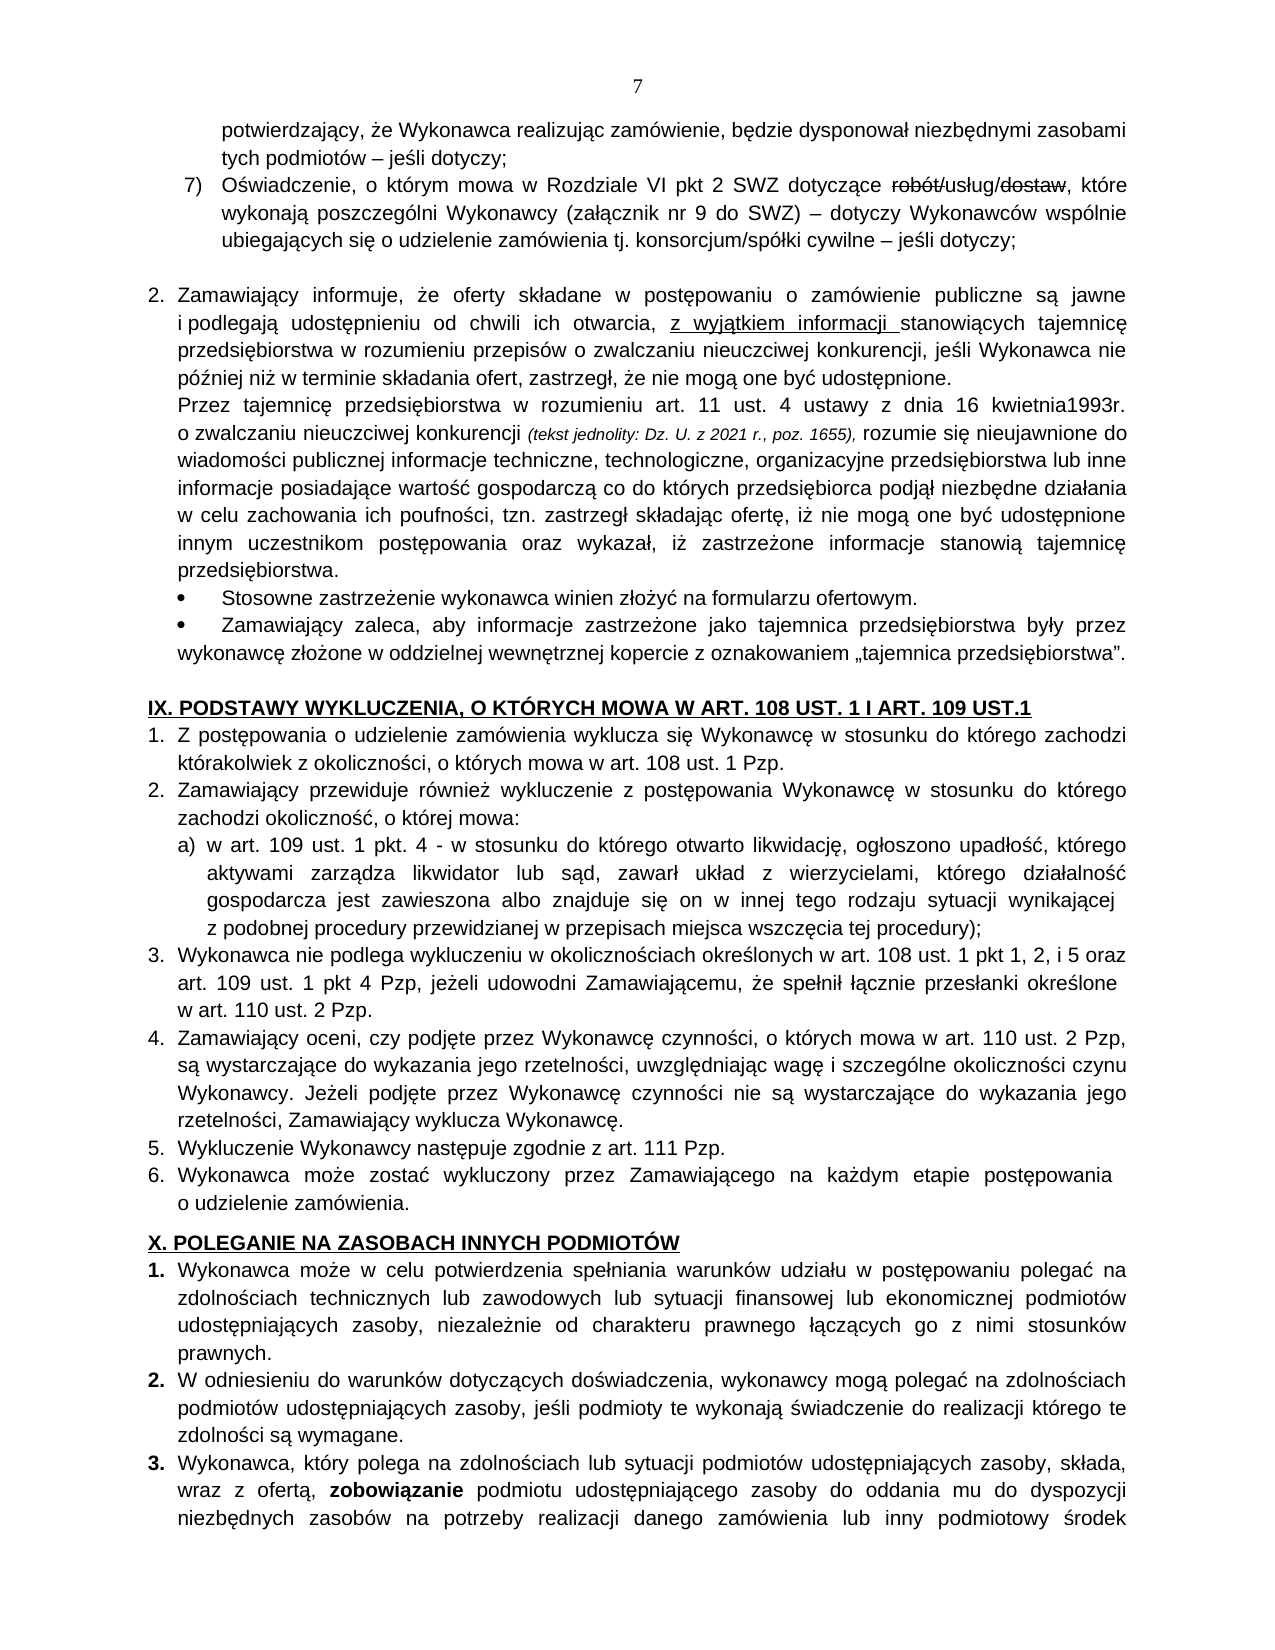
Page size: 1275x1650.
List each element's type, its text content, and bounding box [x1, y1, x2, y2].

text Przez tajemnicę przedsiębiorstwa w rozumieniu art. 11 ust. 4 ustawy z dnia 16 kwietnia1993r. o zwalczaniu nieuczciwej konkurencji (tekst jednolity: Dz. U. z 2021 r., poz. 1655), rozumie się nieujawnione do wiadomości publicznej informacje techniczne, technologiczne, organizacyjne przedsiębiorstwa lub inne informacje posiadające wartość gospodarczą co do których przedsiębiorca podjął niezbędne działania w celu zachowania ich poufności, tzn. zastrzegł składając ofertę, iż nie mogą one być udostępnione innym uczestnikom postępowania oraz wykazał, iż zastrzeżone informacje stanowią tajemnicę przedsiębiorstwa. [177, 393, 1127, 582]
list Zamawiający oceni, czy podjęte przez Wykonawcę czynności, o których mowa w art. 110 ust. 2 Pzp, są wystarczające do wykazania jego rzetelności, uwzględniając wagę i szczególne okoliczności czynu Wykonawcy. Jeżeli podjęte przez Wykonawcę czynności nie są wystarczające do wykazania jego rzetelności, Zamawiający wyklucza Wykonawcę. [148, 1026, 1127, 1132]
list Wykluczenie Wykonawcy następuje zgodnie z art. 111 Pzp. [148, 1136, 1127, 1160]
list W odniesieniu do warunków dotyczących doświadczenia, wykonawcy mogą polegać na zdolnościach podmiotów udostępniających zasoby, jeśli podmioty te wykonają świadczenie do realizacji którego te zdolności są wymagane. [148, 1368, 1127, 1447]
list w art. 109 ust. 1 pkt. 4 - w stosunku do którego otwarto likwidację, ogłoszono upadłość, którego aktywami zarządza likwidator lub sąd, zawarł układ z wierzycielami, którego działalność gospodarcza jest zawieszona albo znajduje się on w innej tego rodzaju sytuacji wynikającej z podobnej procedury przewidzianej w przepisach miejsca wszczęcia tej procedury); [177, 833, 1127, 940]
list Wykonawca nie podlega wykluczeniu w okolicznościach określonych w art. 108 ust. 1 pkt 1, 2, i 5 oraz art. 109 ust. 1 pkt 4 Pzp, jeżeli udowodni Zamawiającemu, że spełnił łącznie przesłanki określone w art. 110 ust. 2 Pzp. [148, 943, 1127, 1022]
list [184, 118, 1127, 169]
text X. POLEGANIE NA ZASOBACH INNYCH PODMIOTÓW [148, 1231, 1127, 1255]
text IX. PODSTAWY WYKLUCZENIA, O KTÓRYCH MOWA W ART. 108 UST. 1 I ART. 109 UST.1 [148, 696, 1127, 720]
list Zamawiający zaleca, aby informacje zastrzeżone jako tajemnica przedsiębiorstwa były przez wykonawcę złożone w oddzielnej wewnętrznej kopercie z oznakowaniem „tajemnica przedsiębiorstwa”. [177, 613, 1127, 665]
list Oświadczenie, o którym mowa w Rozdziale VI pkt 2 SWZ dotyczące robót/usług/dostaw, które wykonają poszczególni Wykonawcy (załącznik nr 9 do SWZ) – dotyczy Wykonawców wspólnie ubiegających się o udzielenie zamówienia tj. konsorcjum/spółki cywilne – jeśli dotyczy; [184, 173, 1127, 252]
text 2. Zamawiający informuje, że oferty składane w postępowaniu o zamówienie publiczne są jawne i podlegają udostępnieniu od chwili ich otwarcia, z wyjątkiem informacji stanowiących tajemnicę przedsiębiorstwa w rozumieniu przepisów o zwalczaniu nieuczciwej konkurencji, jeśli Wykonawca nie później niż w terminie składania ofert, zastrzegł, że nie mogą one być udostępnione. [148, 283, 1127, 389]
list Z postępowania o udzielenie zamówienia wyklucza się Wykonawcę w stosunku do którego zachodzi którakolwiek z okoliczności, o których mowa w art. 108 ust. 1 Pzp. [148, 723, 1127, 775]
list Zamawiający przewiduje również wykluczenie z postępowania Wykonawcę w stosunku do którego zachodzi okoliczność, o której mowa: [148, 778, 1127, 830]
list Stosowne zastrzeżenie wykonawca winien złożyć na formularzu ofertowym. [177, 586, 1127, 610]
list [148, 1451, 1127, 1530]
list Wykonawca może zostać wykluczony przez Zamawiającego na każdym etapie postępowania o udzielenie zamówienia. [148, 1163, 1127, 1215]
list Wykonawca może w celu potwierdzenia spełniania warunków udziału w postępowaniu polegać na zdolnościach technicznych lub zawodowych lub sytuacji finansowej lub ekonomicznej podmiotów udostępniających zasoby, niezależnie od charakteru prawnego łączących go z nimi stosunków prawnych. [148, 1258, 1127, 1365]
